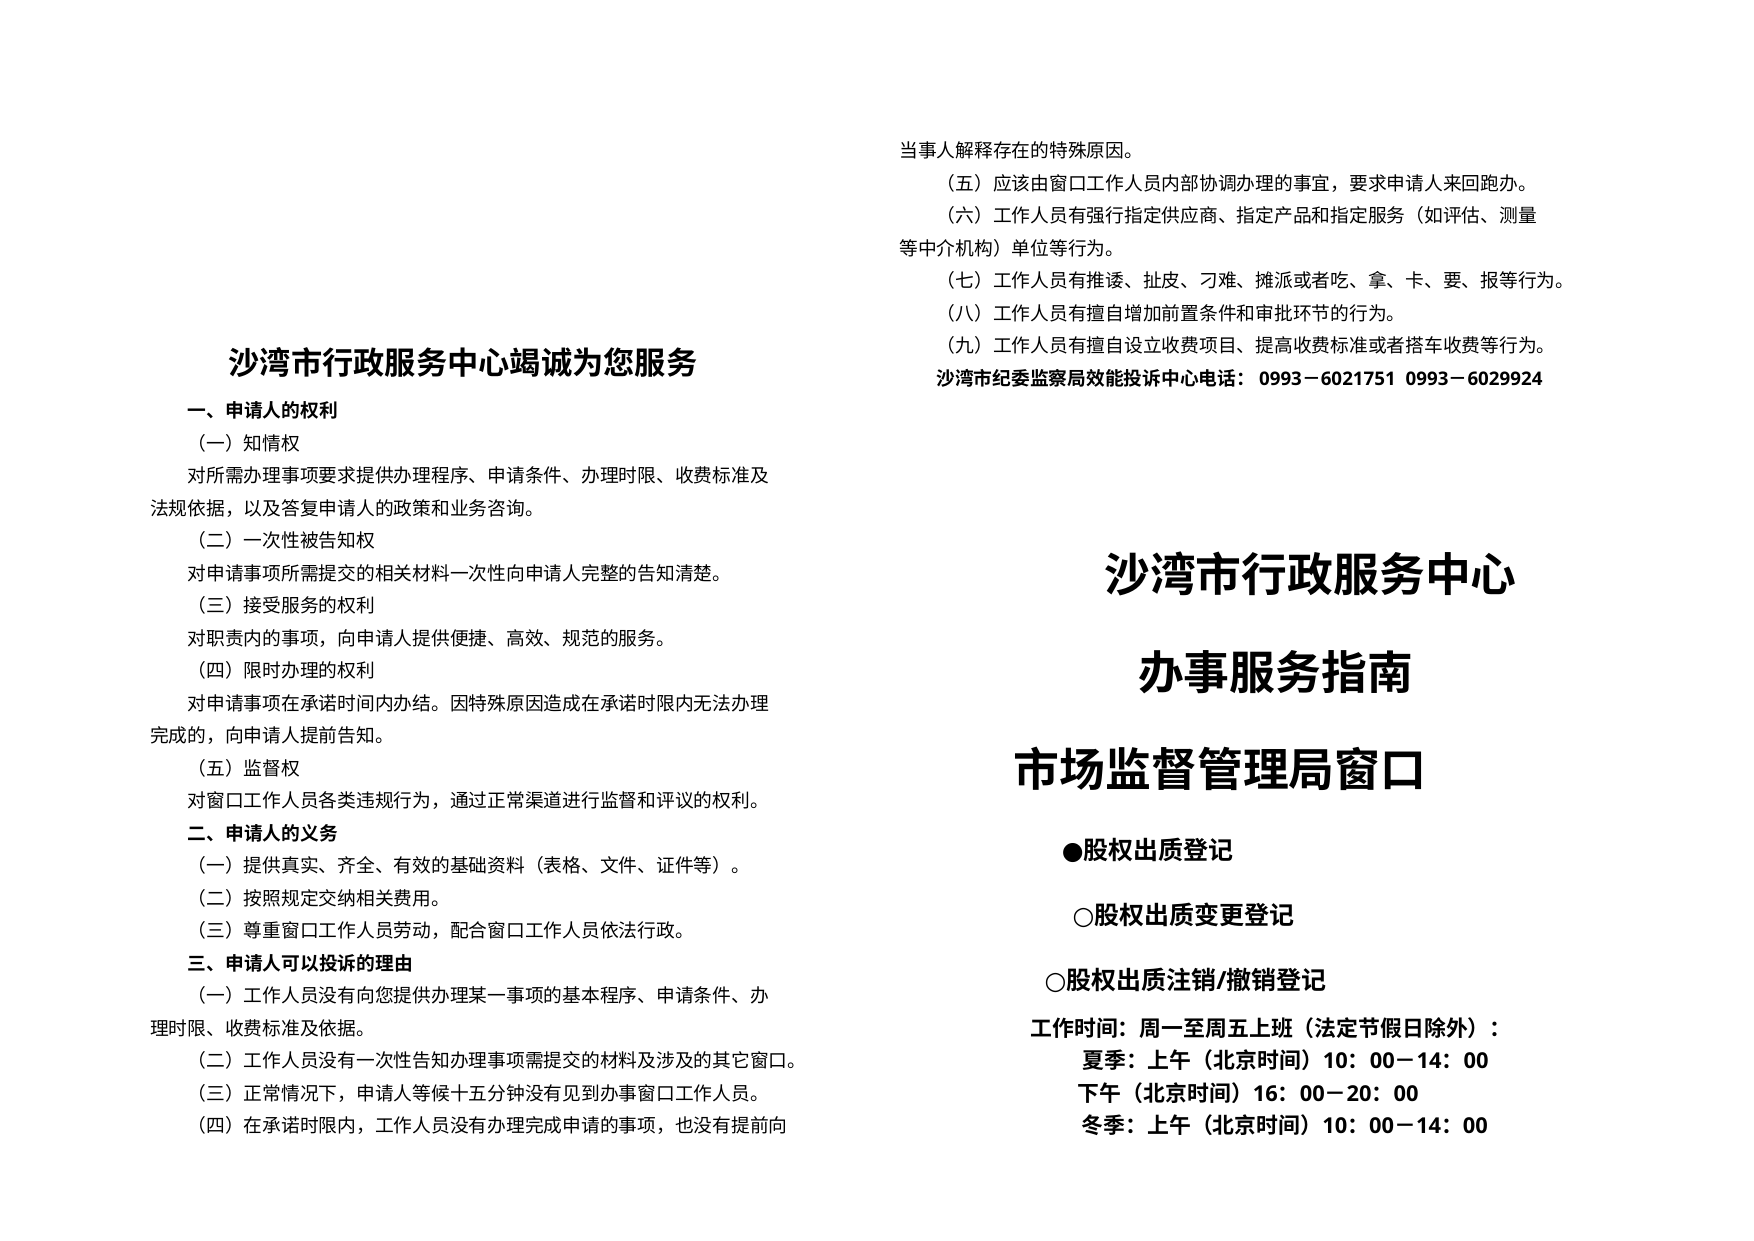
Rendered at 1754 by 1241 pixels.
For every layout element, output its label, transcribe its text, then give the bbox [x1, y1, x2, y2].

text 对所需办理事项要求提供办理程序、申请条件、办理时限、收费标准及 [150, 458, 855, 491]
text 对职责内的事项，向申请人提供便捷、高效、规范的服务。 [150, 621, 855, 653]
text （五）监督权 [150, 751, 855, 783]
text 沙湾市行政服务中心 [899, 523, 1604, 621]
text （三）正常情况下，申请人等候十五分钟没有见到办事窗口工作人员。 [150, 1076, 855, 1108]
text （一）提供真实、齐全、有效的基础资料（表格、文件、证件等）。 [150, 848, 855, 881]
text 三、申请人可以投诉的理由 [150, 946, 855, 978]
text （六）工作人员有强行指定供应商、指定产品和指定服务（如评估、测量 [899, 198, 1604, 231]
text 等中介机构）单位等行为。 [899, 231, 1604, 263]
text 冬季：上午（北京时间）10：00－14：00 [899, 1108, 1604, 1141]
text （一）工作人员没有向您提供办理某一事项的基本程序、申请条件、办 [150, 978, 855, 1011]
text （四）在承诺时限内，工作人员没有办理完成申请的事项，也没有提前向 [150, 1108, 855, 1141]
text 理时限、收费标准及依据。 [150, 1011, 855, 1043]
text （七）工作人员有推诿、扯皮、刁难、摊派或者吃、拿、卡、要、报等行为。 [899, 263, 1604, 296]
text （一）知情权 [150, 426, 855, 458]
text （五）应该由窗口工作人员内部协调办理的事宜，要求申请人来回跑办。 [899, 166, 1604, 198]
text 市场监督管理局窗口 [899, 718, 1604, 816]
text 工作时间：周一至周五上班（法定节假日除外）： [899, 1011, 1604, 1043]
text 对申请事项所需提交的相关材料一次性向申请人完整的告知清楚。 [150, 556, 855, 588]
text 沙湾市纪委监察局效能投诉中心电话： 0993－6021751 0993－6029924 [899, 361, 1604, 393]
text （九）工作人员有擅自设立收费项目、提高收费标准或者搭车收费等行为。 [899, 328, 1604, 361]
text 沙湾市行政服务中心竭诚为您服务 [150, 328, 855, 393]
text （三）尊重窗口工作人员劳动，配合窗口工作人员依法行政。 [150, 913, 855, 946]
text （八）工作人员有擅自增加前置条件和审批环节的行为。 [899, 296, 1604, 328]
text ○股权出质注销/撤销登记 [899, 946, 1604, 1011]
text （三）接受服务的权利 [150, 588, 855, 621]
text （二）一次性被告知权 [150, 523, 855, 556]
text 对窗口工作人员各类违规行为，通过正常渠道进行监督和评议的权利。 [150, 783, 855, 816]
text ○股权出质变更登记 [899, 881, 1604, 946]
text 下午（北京时间）16：00－20：00 [899, 1076, 1604, 1108]
text 办事服务指南 [899, 621, 1604, 718]
text 当事人解释存在的特殊原因。 [899, 133, 1604, 166]
text （四）限时办理的权利 [150, 653, 855, 686]
text （二）按照规定交纳相关费用。 [150, 881, 855, 913]
text 完成的，向申请人提前告知。 [150, 718, 855, 751]
text 二、申请人的义务 [150, 816, 855, 848]
text ●股权出质登记 [899, 816, 1604, 881]
text 对申请事项在承诺时间内办结。因特殊原因造成在承诺时限内无法办理 [150, 686, 855, 718]
text （二）工作人员没有一次性告知办理事项需提交的材料及涉及的其它窗口。 [150, 1043, 855, 1076]
text 夏季：上午（北京时间）10：00－14：00 [899, 1043, 1604, 1076]
text 一、申请人的权利 [150, 393, 855, 426]
text 法规依据，以及答复申请人的政策和业务咨询。 [150, 491, 855, 523]
